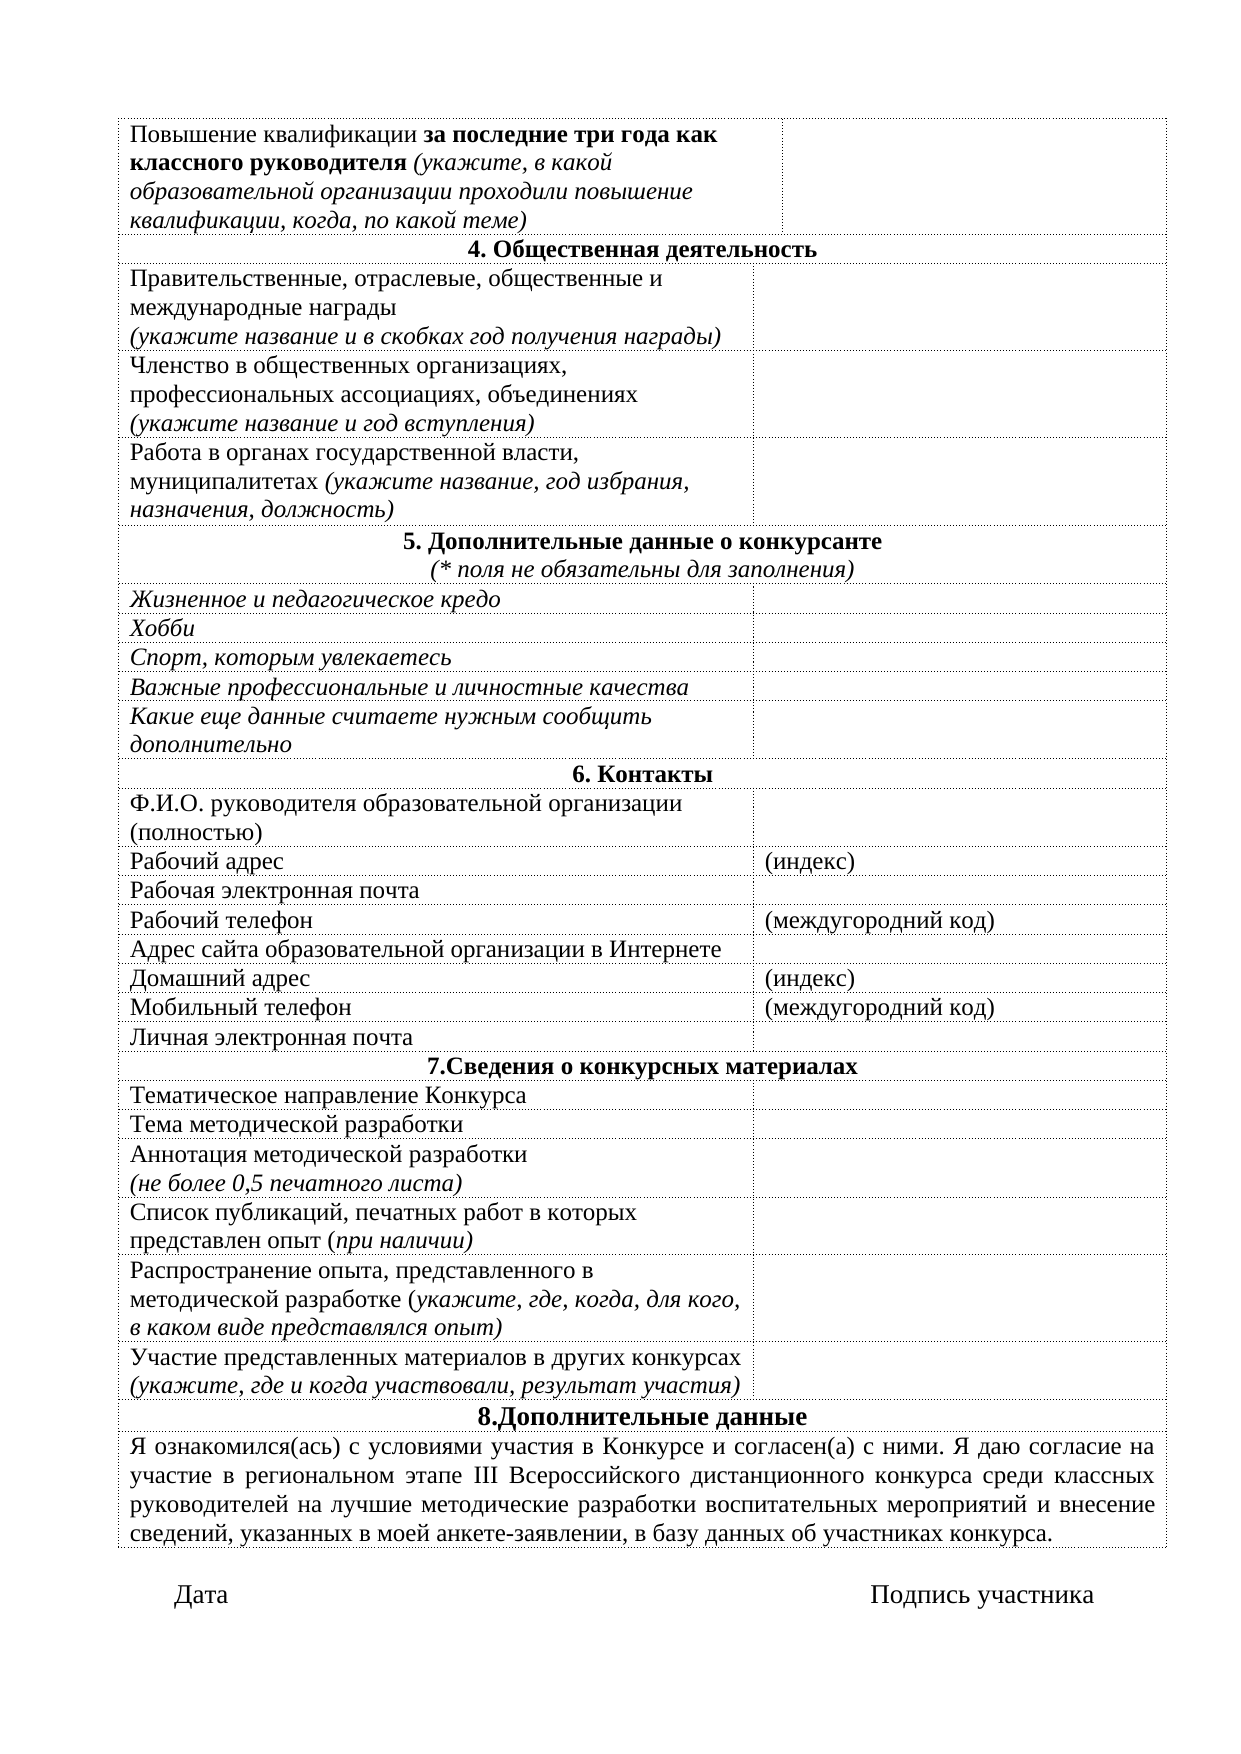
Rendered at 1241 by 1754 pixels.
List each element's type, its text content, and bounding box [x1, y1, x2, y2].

table_cell 5. Дополнительные данные о конкурсанте (* поля не обязательны для заполнения) [118, 525, 1167, 583]
table_cell Правительственные, отраслевые, общественные и международные награды (укажите название и в скобках год получения награды) [118, 263, 753, 350]
table_cell Аннотация методической разработки (не более 0,5 печатного листа) [118, 1138, 753, 1196]
table_cell Работа в органах государственной власти, муниципалитетах (укажите название, год избрания, назначения, должность) [118, 436, 753, 525]
table_cell (индекс) [753, 846, 1167, 875]
table_cell (междугородний код) [753, 992, 1167, 1021]
table_cell Членство в общественных организациях, профессиональных ассоциациях, объединениях (укажите название и год вступления) [118, 350, 753, 436]
table_cell 7.Сведения о конкурсных материалах [118, 1051, 1167, 1080]
table_cell [753, 700, 1167, 758]
table_cell [753, 583, 1167, 612]
table_cell [753, 1109, 1167, 1138]
table_cell [753, 263, 1167, 350]
table_cell (индекс) [753, 963, 1167, 992]
table_cell Список публикаций, печатных работ в которых представлен опыт (при наличии) [118, 1196, 753, 1254]
table_cell Какие еще данные считаете нужным сообщить дополнительно [118, 700, 753, 758]
text Дата Подпись участника [118, 1578, 1152, 1609]
table_cell 6. Контакты [118, 758, 1167, 788]
table_cell [753, 1021, 1167, 1051]
table_cell (междугородний код) [753, 904, 1167, 933]
table_cell Рабочий телефон [118, 904, 753, 933]
table_cell Я ознакомился(ась) с условиями участия в Конкурсе и согласен(а) с ними. Я даю согласие на участие в региональном этапе III Всероссийского дистанционного конкурса среди классных руководителей на лучшие методические разработки воспитательных мероприятий и внесение сведений, указанных в моей анкете-заявлении, в базу данных об участниках конкурса. [118, 1431, 1167, 1546]
table_cell Рабочий адрес [118, 846, 753, 875]
table_cell [753, 1138, 1167, 1196]
table_cell [753, 1196, 1167, 1254]
table_cell 4. Общественная деятельность [118, 234, 1167, 263]
table_cell [753, 436, 1167, 525]
table_cell Рабочая электронная почта [118, 875, 753, 904]
table_cell [753, 350, 1167, 436]
table_cell [753, 1080, 1167, 1109]
table_cell Мобильный телефон [118, 992, 753, 1021]
table_cell Распространение опыта, представленного в методической разработке (укажите, где, когда, для кого, в каком виде представлялся опыт) [118, 1254, 753, 1341]
table_cell Домашний адрес [118, 963, 753, 992]
table_cell Повышение квалификации за последние три года как классного руководителя (укажите, в какой образовательной организации проходили повышение квалификации, когда, по какой теме) [118, 118, 783, 234]
table_cell [753, 1254, 1167, 1341]
table_cell [753, 788, 1167, 846]
table_cell Важные профессиональные и личностные качества [118, 671, 753, 700]
table_cell Адрес сайта образовательной организации в Интернете [118, 934, 753, 963]
table_cell [753, 875, 1167, 904]
table_cell [783, 118, 1167, 234]
table_cell Тематическое направление Конкурса [118, 1080, 753, 1109]
table_cell Участие представленных материалов в других конкурсах (укажите, где и когда участвовали, результат участия) [118, 1341, 753, 1399]
table_cell Тема методической разработки [118, 1109, 753, 1138]
table_cell [753, 671, 1167, 700]
table_cell Личная электронная почта [118, 1021, 753, 1051]
table_cell 8.Дополнительные данные [118, 1399, 1167, 1431]
table_cell [753, 1341, 1167, 1399]
table_cell Спорт, которым увлекаетесь [118, 642, 753, 671]
table_cell Хобби [118, 613, 753, 642]
table_cell Ф.И.О. руководителя образовательной организации (полностью) [118, 788, 753, 846]
table_cell [753, 934, 1167, 963]
table_cell [753, 613, 1167, 642]
table_cell [753, 642, 1167, 671]
table_cell Жизненное и педагогическое кредо [118, 583, 753, 612]
